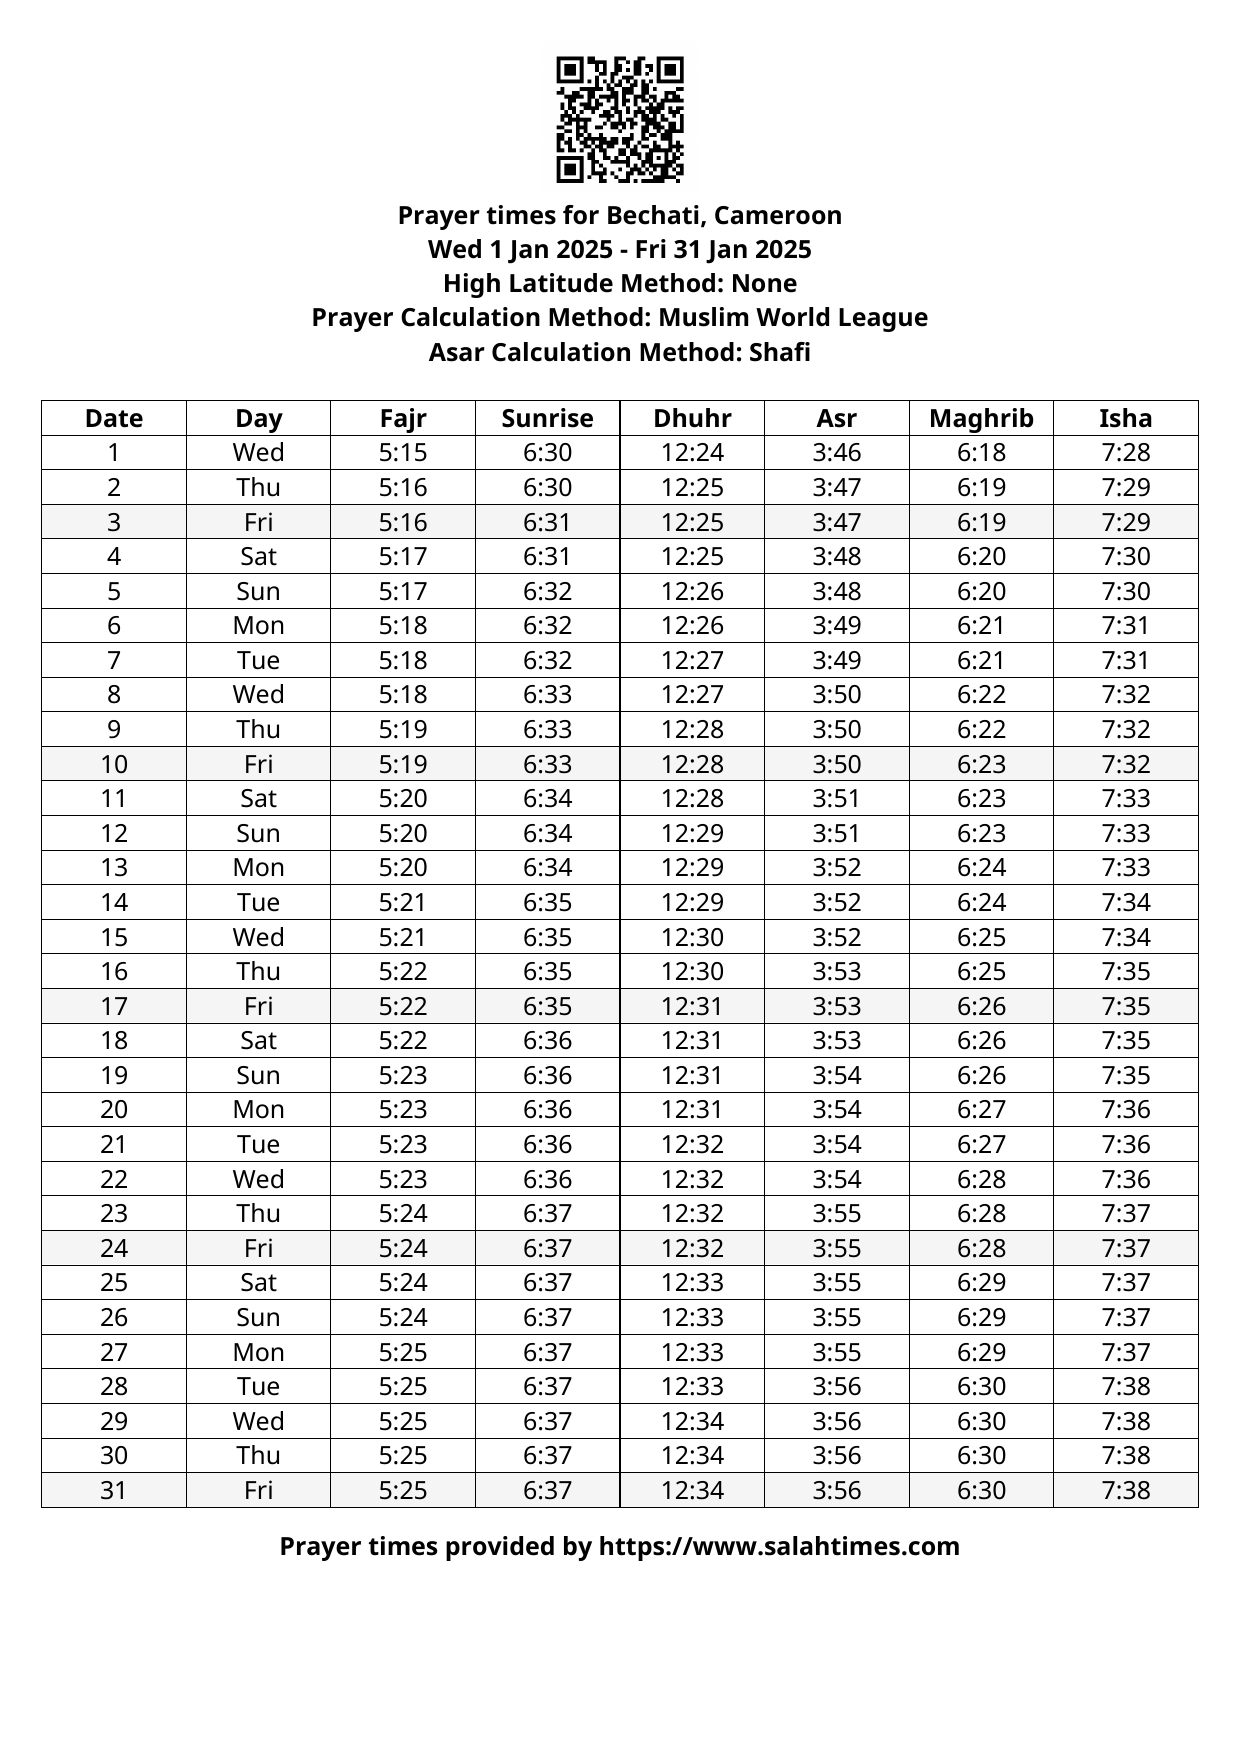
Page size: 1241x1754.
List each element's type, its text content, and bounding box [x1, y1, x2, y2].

table_cell Fri [187, 1473, 330, 1507]
table_cell 12:28 [621, 781, 764, 815]
table_cell 6:18 [910, 436, 1053, 469]
table_cell Wed [187, 678, 330, 711]
table_cell 5:21 [331, 885, 475, 919]
table_cell 3:47 [765, 505, 909, 538]
table_cell 7:37 [1054, 1266, 1198, 1299]
table_cell Fri [187, 747, 330, 780]
table_cell 12:29 [621, 885, 764, 919]
table_cell 6:28 [910, 1196, 1053, 1230]
table_cell 6:30 [476, 436, 619, 469]
table_cell 1 [42, 436, 186, 469]
table_cell 7:35 [1054, 1024, 1198, 1057]
table_cell 7:35 [1054, 989, 1198, 1022]
table_cell 7:38 [1054, 1473, 1198, 1507]
table_cell 6:27 [910, 1093, 1053, 1126]
table_cell 7:35 [1054, 954, 1198, 988]
table_cell 6:25 [910, 954, 1053, 988]
table_cell 5:17 [331, 539, 475, 573]
table_cell 6:36 [476, 1093, 619, 1126]
table_cell 6:19 [910, 505, 1053, 538]
table_cell 7:31 [1054, 643, 1198, 677]
table_cell 4 [42, 539, 186, 573]
table_cell 15 [42, 920, 186, 953]
table_cell Mon [187, 1335, 330, 1368]
table_cell 6:29 [910, 1266, 1053, 1299]
table_cell Mon [187, 851, 330, 884]
table_cell 6:37 [476, 1369, 619, 1403]
table_cell 6:37 [476, 1473, 619, 1507]
table_cell 12:29 [621, 851, 764, 884]
table_cell 6:33 [476, 678, 619, 711]
table_cell 6:37 [476, 1439, 619, 1472]
table_cell 6:37 [476, 1300, 619, 1334]
table_cell 6:33 [476, 712, 619, 746]
table_cell 5:21 [331, 920, 475, 953]
table_cell 12:30 [621, 954, 764, 988]
table_cell 7:37 [1054, 1335, 1198, 1368]
table_header Asr [765, 401, 909, 434]
table_cell Sat [187, 539, 330, 573]
table_cell 3:52 [765, 885, 909, 919]
table_cell 26 [42, 1300, 186, 1334]
table_cell 12:33 [621, 1335, 764, 1368]
table_cell 7:38 [1054, 1369, 1198, 1403]
table_cell 6:19 [910, 470, 1053, 504]
table_cell 2 [42, 470, 186, 504]
table_cell 6:26 [910, 1024, 1053, 1057]
text Asar Calculation Method: Shafi [42, 334, 1198, 368]
table_cell 3:55 [765, 1300, 909, 1334]
table_cell 3:48 [765, 539, 909, 573]
table_cell 6:20 [910, 574, 1053, 607]
table_cell 12:34 [621, 1439, 764, 1472]
table_cell 3:48 [765, 574, 909, 607]
table_cell Tue [187, 1369, 330, 1403]
table_cell 6:32 [476, 609, 619, 642]
table_cell 7:33 [1054, 816, 1198, 849]
table_cell 6:36 [476, 1127, 619, 1161]
table_cell 12:33 [621, 1266, 764, 1299]
table_cell 7:33 [1054, 781, 1198, 815]
table_cell 5:20 [331, 851, 475, 884]
table_cell 8 [42, 678, 186, 711]
table_cell 3:49 [765, 609, 909, 642]
table_cell 5:15 [331, 436, 475, 469]
table_cell 5:22 [331, 1024, 475, 1057]
table_cell 12:24 [621, 436, 764, 469]
table_cell 7:38 [1054, 1439, 1198, 1472]
table_cell 6:26 [910, 1058, 1053, 1092]
table_cell 3:50 [765, 747, 909, 780]
table_cell 5:22 [331, 954, 475, 988]
table_cell Tue [187, 885, 330, 919]
table_cell 6:37 [476, 1404, 619, 1437]
table_cell 3:52 [765, 851, 909, 884]
table_cell 6:31 [476, 505, 619, 538]
table_cell 6:20 [910, 539, 1053, 573]
table_cell 5:16 [331, 470, 475, 504]
table_cell 3:54 [765, 1093, 909, 1126]
table_cell 6:36 [476, 1024, 619, 1057]
table_cell 12:29 [621, 816, 764, 849]
table_cell 5:19 [331, 747, 475, 780]
table_cell 9 [42, 712, 186, 746]
table_cell 12:32 [621, 1127, 764, 1161]
table_cell 25 [42, 1266, 186, 1299]
table_cell 6:33 [476, 747, 619, 780]
table_cell 6:35 [476, 954, 619, 988]
table_cell 21 [42, 1127, 186, 1161]
table_cell 7:30 [1054, 574, 1198, 607]
table_cell 3:50 [765, 678, 909, 711]
table_cell 12 [42, 816, 186, 849]
table_cell 12:32 [621, 1196, 764, 1230]
table_cell 12:26 [621, 574, 764, 607]
table_cell 12:31 [621, 1024, 764, 1057]
table_cell 22 [42, 1162, 186, 1195]
table_cell 7:29 [1054, 470, 1198, 504]
table_cell 7:33 [1054, 851, 1198, 884]
table_cell 7:36 [1054, 1127, 1198, 1161]
table_cell 6:21 [910, 609, 1053, 642]
table_cell 3:49 [765, 643, 909, 677]
table_header Day [187, 401, 330, 434]
table_cell 6:24 [910, 885, 1053, 919]
table_cell 7:36 [1054, 1093, 1198, 1126]
table_cell 12:34 [621, 1404, 764, 1437]
table_cell 31 [42, 1473, 186, 1507]
table_cell 6:29 [910, 1300, 1053, 1334]
table_cell 16 [42, 954, 186, 988]
table_cell 5:16 [331, 505, 475, 538]
text Prayer times provided by https://www.salahtimes.com [42, 1528, 1198, 1563]
table_cell 5:20 [331, 816, 475, 849]
table_cell 5:24 [331, 1300, 475, 1334]
table_cell 6:30 [476, 470, 619, 504]
table_cell 6:35 [476, 885, 619, 919]
table_cell 6:29 [910, 1335, 1053, 1368]
table_cell 29 [42, 1404, 186, 1437]
table_cell 7:32 [1054, 712, 1198, 746]
table_cell Fri [187, 1231, 330, 1264]
table_cell 3 [42, 505, 186, 538]
table_cell 3:54 [765, 1127, 909, 1161]
table_cell 24 [42, 1231, 186, 1264]
table_cell 7:32 [1054, 747, 1198, 780]
table_cell 3:56 [765, 1404, 909, 1437]
table_cell 12:31 [621, 1093, 764, 1126]
table_cell 5:19 [331, 712, 475, 746]
table_cell Wed [187, 436, 330, 469]
table_cell 28 [42, 1369, 186, 1403]
table_cell 5:24 [331, 1196, 475, 1230]
table_cell 5:23 [331, 1127, 475, 1161]
table_cell 3:53 [765, 1024, 909, 1057]
table_cell Wed [187, 1162, 330, 1195]
table_cell Wed [187, 920, 330, 953]
table_cell 6:22 [910, 712, 1053, 746]
table_cell 20 [42, 1093, 186, 1126]
table_cell Thu [187, 712, 330, 746]
table_cell Fri [187, 989, 330, 1022]
table_cell 7:36 [1054, 1162, 1198, 1195]
table_cell 5:18 [331, 678, 475, 711]
table_cell 14 [42, 885, 186, 919]
table_cell Sun [187, 816, 330, 849]
table_cell 3:55 [765, 1335, 909, 1368]
table_cell 3:51 [765, 781, 909, 815]
text Wed 1 Jan 2025 - Fri 31 Jan 2025 [42, 232, 1198, 266]
table_cell 6:22 [910, 678, 1053, 711]
table_cell 3:51 [765, 816, 909, 849]
table_cell 5:17 [331, 574, 475, 607]
table_cell 30 [42, 1439, 186, 1472]
table_cell 19 [42, 1058, 186, 1092]
table_cell 12:25 [621, 470, 764, 504]
table_cell 6:32 [476, 643, 619, 677]
table_cell 6:27 [910, 1127, 1053, 1161]
table_header Isha [1054, 401, 1198, 434]
table_cell 12:31 [621, 1058, 764, 1092]
table_cell 23 [42, 1196, 186, 1230]
table_cell 6:34 [476, 781, 619, 815]
table_cell 3:54 [765, 1162, 909, 1195]
table_cell Sat [187, 1024, 330, 1057]
table_cell 12:27 [621, 643, 764, 677]
table_cell Mon [187, 609, 330, 642]
table_cell 3:54 [765, 1058, 909, 1092]
table_cell 12:31 [621, 989, 764, 1022]
table_cell 6:35 [476, 920, 619, 953]
table_cell Sun [187, 1058, 330, 1092]
table_header Sunrise [476, 401, 619, 434]
table_cell 6:30 [910, 1369, 1053, 1403]
table_cell 12:28 [621, 747, 764, 780]
table_cell 6:30 [910, 1473, 1053, 1507]
picture [542, 41, 699, 198]
table_cell 12:30 [621, 920, 764, 953]
table_cell 6:23 [910, 781, 1053, 815]
table_cell 12:27 [621, 678, 764, 711]
text Prayer times for Bechati, Cameroon [42, 198, 1198, 232]
table_cell Mon [187, 1093, 330, 1126]
table_cell 6:24 [910, 851, 1053, 884]
table_cell 12:32 [621, 1162, 764, 1195]
table_cell 7:37 [1054, 1300, 1198, 1334]
table_cell 6:34 [476, 851, 619, 884]
table_cell Thu [187, 470, 330, 504]
table_cell 10 [42, 747, 186, 780]
table_cell 5:20 [331, 781, 475, 815]
table_cell 3:55 [765, 1266, 909, 1299]
table_cell 5:18 [331, 609, 475, 642]
table_cell Thu [187, 954, 330, 988]
table_cell 6:25 [910, 920, 1053, 953]
table_cell 3:50 [765, 712, 909, 746]
table_cell 3:47 [765, 470, 909, 504]
table_cell 5:25 [331, 1473, 475, 1507]
table_cell 3:53 [765, 989, 909, 1022]
table_cell 13 [42, 851, 186, 884]
table_cell 5:25 [331, 1369, 475, 1403]
table_cell 7:31 [1054, 609, 1198, 642]
table_cell Fri [187, 505, 330, 538]
table_cell Sun [187, 574, 330, 607]
table_cell 6:36 [476, 1162, 619, 1195]
table_cell 6:28 [910, 1231, 1053, 1264]
table_cell 12:33 [621, 1369, 764, 1403]
table_cell 5:25 [331, 1404, 475, 1437]
table_cell 7 [42, 643, 186, 677]
table_cell 11 [42, 781, 186, 815]
table_cell 6:37 [476, 1231, 619, 1264]
table_cell 7:35 [1054, 1058, 1198, 1092]
table_cell 5 [42, 574, 186, 607]
table_cell 7:37 [1054, 1231, 1198, 1264]
table_cell 6:30 [910, 1439, 1053, 1472]
table_cell 3:52 [765, 920, 909, 953]
table_header Date [42, 401, 186, 434]
table_cell 12:32 [621, 1231, 764, 1264]
table_cell 7:38 [1054, 1404, 1198, 1437]
table_cell 7:34 [1054, 885, 1198, 919]
table_cell 5:23 [331, 1162, 475, 1195]
table_cell 7:34 [1054, 920, 1198, 953]
table_header Maghrib [910, 401, 1053, 434]
table_cell Wed [187, 1404, 330, 1437]
table_cell 6:21 [910, 643, 1053, 677]
table_cell 3:55 [765, 1196, 909, 1230]
table_cell Tue [187, 643, 330, 677]
table_cell 5:18 [331, 643, 475, 677]
table_cell Sat [187, 1266, 330, 1299]
table_cell 5:25 [331, 1439, 475, 1472]
table_cell 6:28 [910, 1162, 1053, 1195]
table_cell Thu [187, 1439, 330, 1472]
table_cell 12:25 [621, 505, 764, 538]
table_cell 6:37 [476, 1266, 619, 1299]
table_cell 3:56 [765, 1439, 909, 1472]
table_cell 6:32 [476, 574, 619, 607]
table_cell 6:26 [910, 989, 1053, 1022]
table_cell 3:46 [765, 436, 909, 469]
table_cell 3:56 [765, 1473, 909, 1507]
table_cell 6:37 [476, 1335, 619, 1368]
table_cell 18 [42, 1024, 186, 1057]
table_cell 12:25 [621, 539, 764, 573]
table_cell 3:53 [765, 954, 909, 988]
table_cell Sun [187, 1300, 330, 1334]
table_cell 7:32 [1054, 678, 1198, 711]
table_cell 7:37 [1054, 1196, 1198, 1230]
table_cell 7:29 [1054, 505, 1198, 538]
table_cell 12:33 [621, 1300, 764, 1334]
table_cell 12:34 [621, 1473, 764, 1507]
table_cell 27 [42, 1335, 186, 1368]
table_cell 6:35 [476, 989, 619, 1022]
table_cell 17 [42, 989, 186, 1022]
table_header Fajr [331, 401, 475, 434]
table_cell 6 [42, 609, 186, 642]
table_cell 6:23 [910, 747, 1053, 780]
table_cell Sat [187, 781, 330, 815]
table_cell 12:26 [621, 609, 764, 642]
table_cell Tue [187, 1127, 330, 1161]
table_cell 6:36 [476, 1058, 619, 1092]
table_cell 5:25 [331, 1335, 475, 1368]
table_cell 6:23 [910, 816, 1053, 849]
table_cell 6:37 [476, 1196, 619, 1230]
table_cell 6:31 [476, 539, 619, 573]
table_cell 7:28 [1054, 436, 1198, 469]
table_cell 5:23 [331, 1093, 475, 1126]
table_cell 12:28 [621, 712, 764, 746]
table_cell 5:23 [331, 1058, 475, 1092]
table_cell 7:30 [1054, 539, 1198, 573]
table_header Dhuhr [621, 401, 764, 434]
table_cell 5:24 [331, 1231, 475, 1264]
table_cell 3:56 [765, 1369, 909, 1403]
table_cell Thu [187, 1196, 330, 1230]
table_cell 6:30 [910, 1404, 1053, 1437]
text High Latitude Method: None [42, 266, 1198, 300]
table_cell 6:34 [476, 816, 619, 849]
table_cell 5:24 [331, 1266, 475, 1299]
table_cell 5:22 [331, 989, 475, 1022]
text Prayer Calculation Method: Muslim World League [42, 300, 1198, 334]
table_cell 3:55 [765, 1231, 909, 1264]
